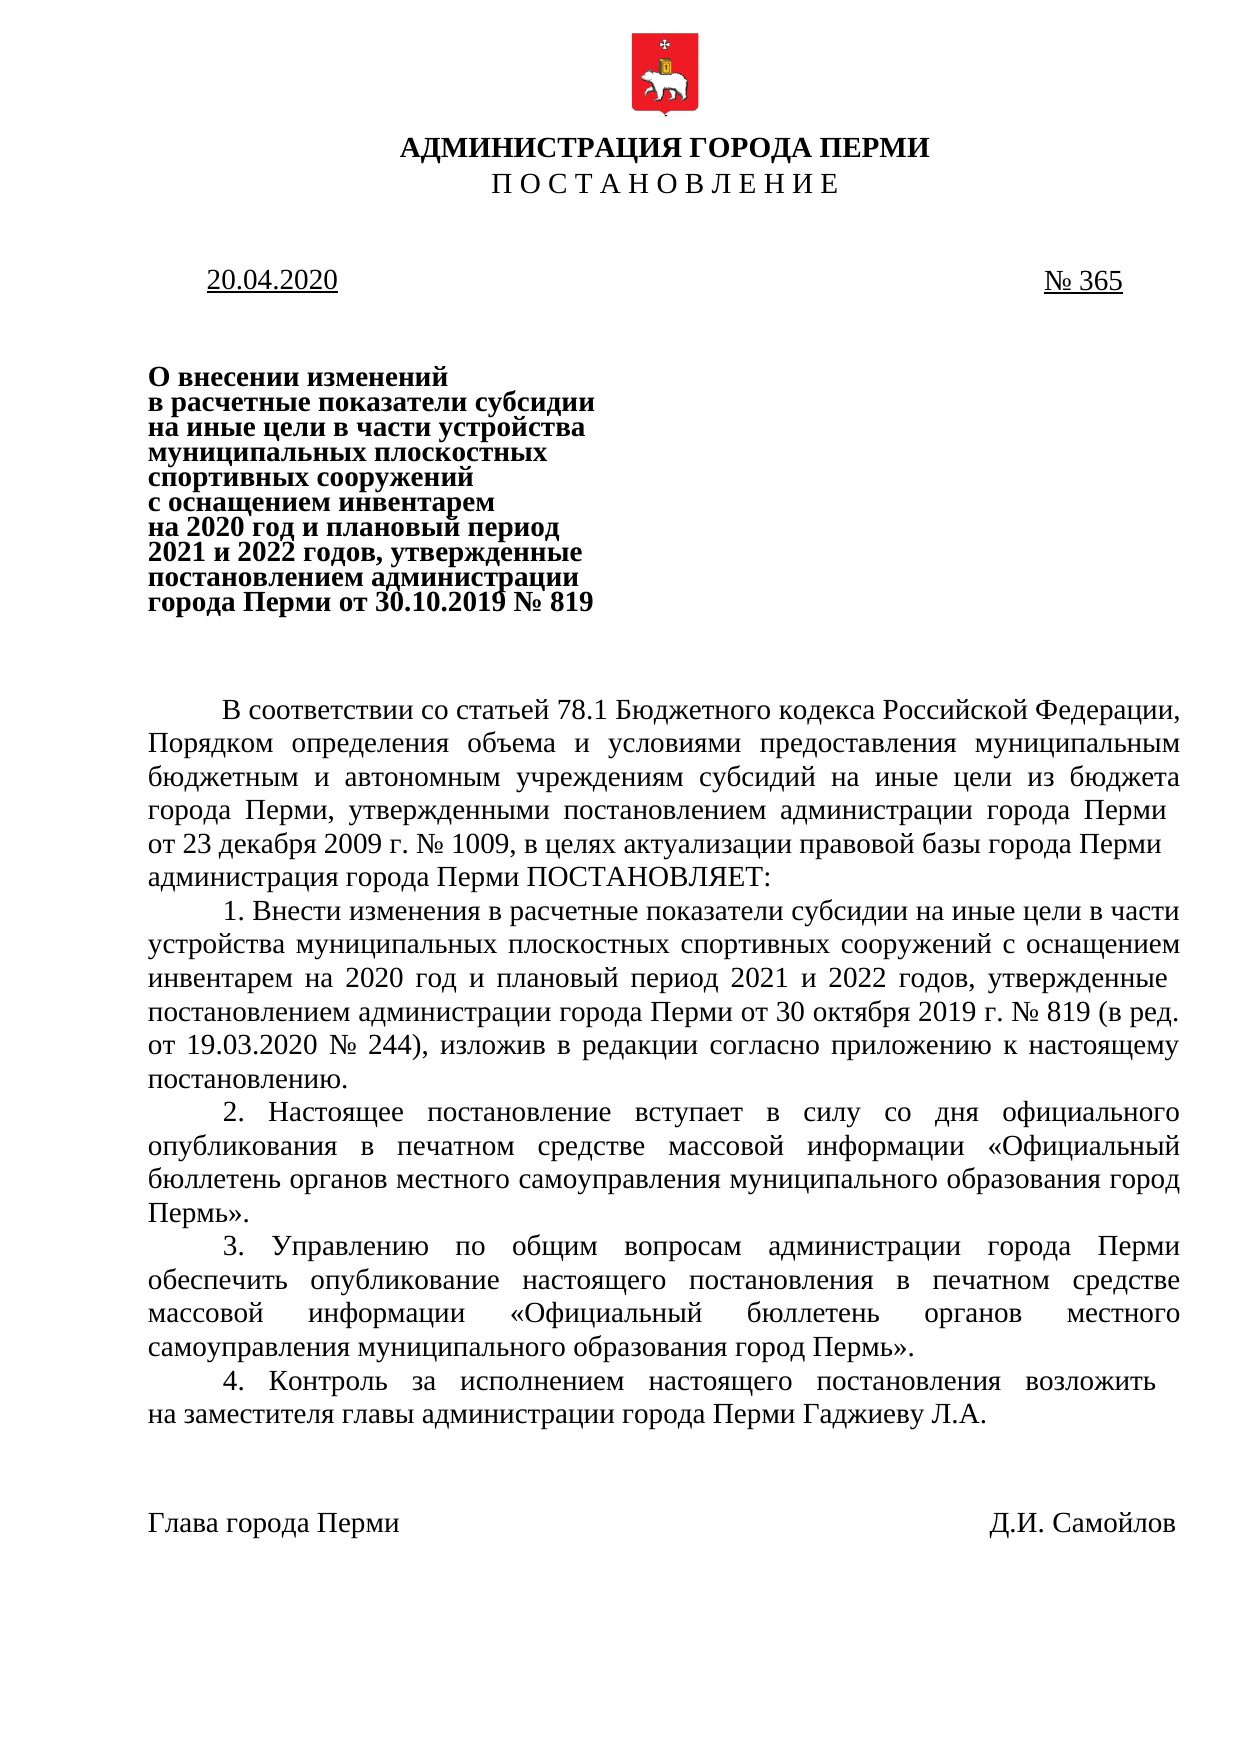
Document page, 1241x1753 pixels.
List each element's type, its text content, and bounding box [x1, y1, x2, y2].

text постановлением администрации [148, 567, 1182, 592]
text Глава города Перми Д.И. Самойлов [148, 1505, 1181, 1538]
text на иные цели в части устройства [148, 417, 1182, 442]
text 2021 и 2022 годов, утвержденные [148, 542, 1182, 567]
text в расчетные показатели субсидии [148, 392, 1182, 417]
text 2. Настоящее постановление вступает в силу со дня официального опубликования в печатном средстве массовой информации «Официальный бюллетень органов местного самоуправления муниципального образования город Пермь». [148, 1094, 1181, 1228]
text 4. Контроль за исполнением настоящего постановления возложить на заместителя главы администрации города Перми Гаджиеву Л.А. [148, 1363, 1181, 1430]
text администрация города Перми ПОСТАНОВЛЯЕТ: [148, 859, 1181, 893]
text с оснащением инвентарем [148, 492, 1182, 517]
text В соответствии со статьей 78.1 Бюджетного кодекса Российской Федерации, Порядком определения объема и условиями предоставления муниципальным бюджетным и автономным учреждениям субсидий на иные цели из бюджета города Перми, утвержденными постановлением администрации города Перми от 23 декабря 2009 г. № 1009, в целях актуализации правовой базы города Перми [148, 692, 1181, 859]
text О внесении изменений [148, 367, 1182, 392]
text 1. Внести изменения в расчетные показатели субсидии на иные цели в части устройства муниципальных плоскостных спортивных сооружений с оснащением инвентарем на 2020 год и плановый период 2021 и 2022 годов, утвержденные постановлением администрации города Перми от 30 октября 2019 г. № 819 (в ред. от 19.03.2020 № 244), изложив в редакции согласно приложению к настоящему постановлению. [148, 893, 1181, 1094]
text 3. Управлению по общим вопросам администрации города Перми обеспечить опубликование настоящего постановления в печатном средстве массовой информации «Официальный бюллетень органов местного самоуправления муниципального образования город Пермь». [148, 1228, 1181, 1363]
picture [631, 33, 699, 115]
text муниципальных плоскостных [148, 442, 1182, 467]
text на 2020 год и плановый период [148, 517, 1182, 542]
text спортивных сооружений [148, 467, 1182, 492]
text города Перми от 30.10.2019 № 819 [148, 592, 1182, 617]
